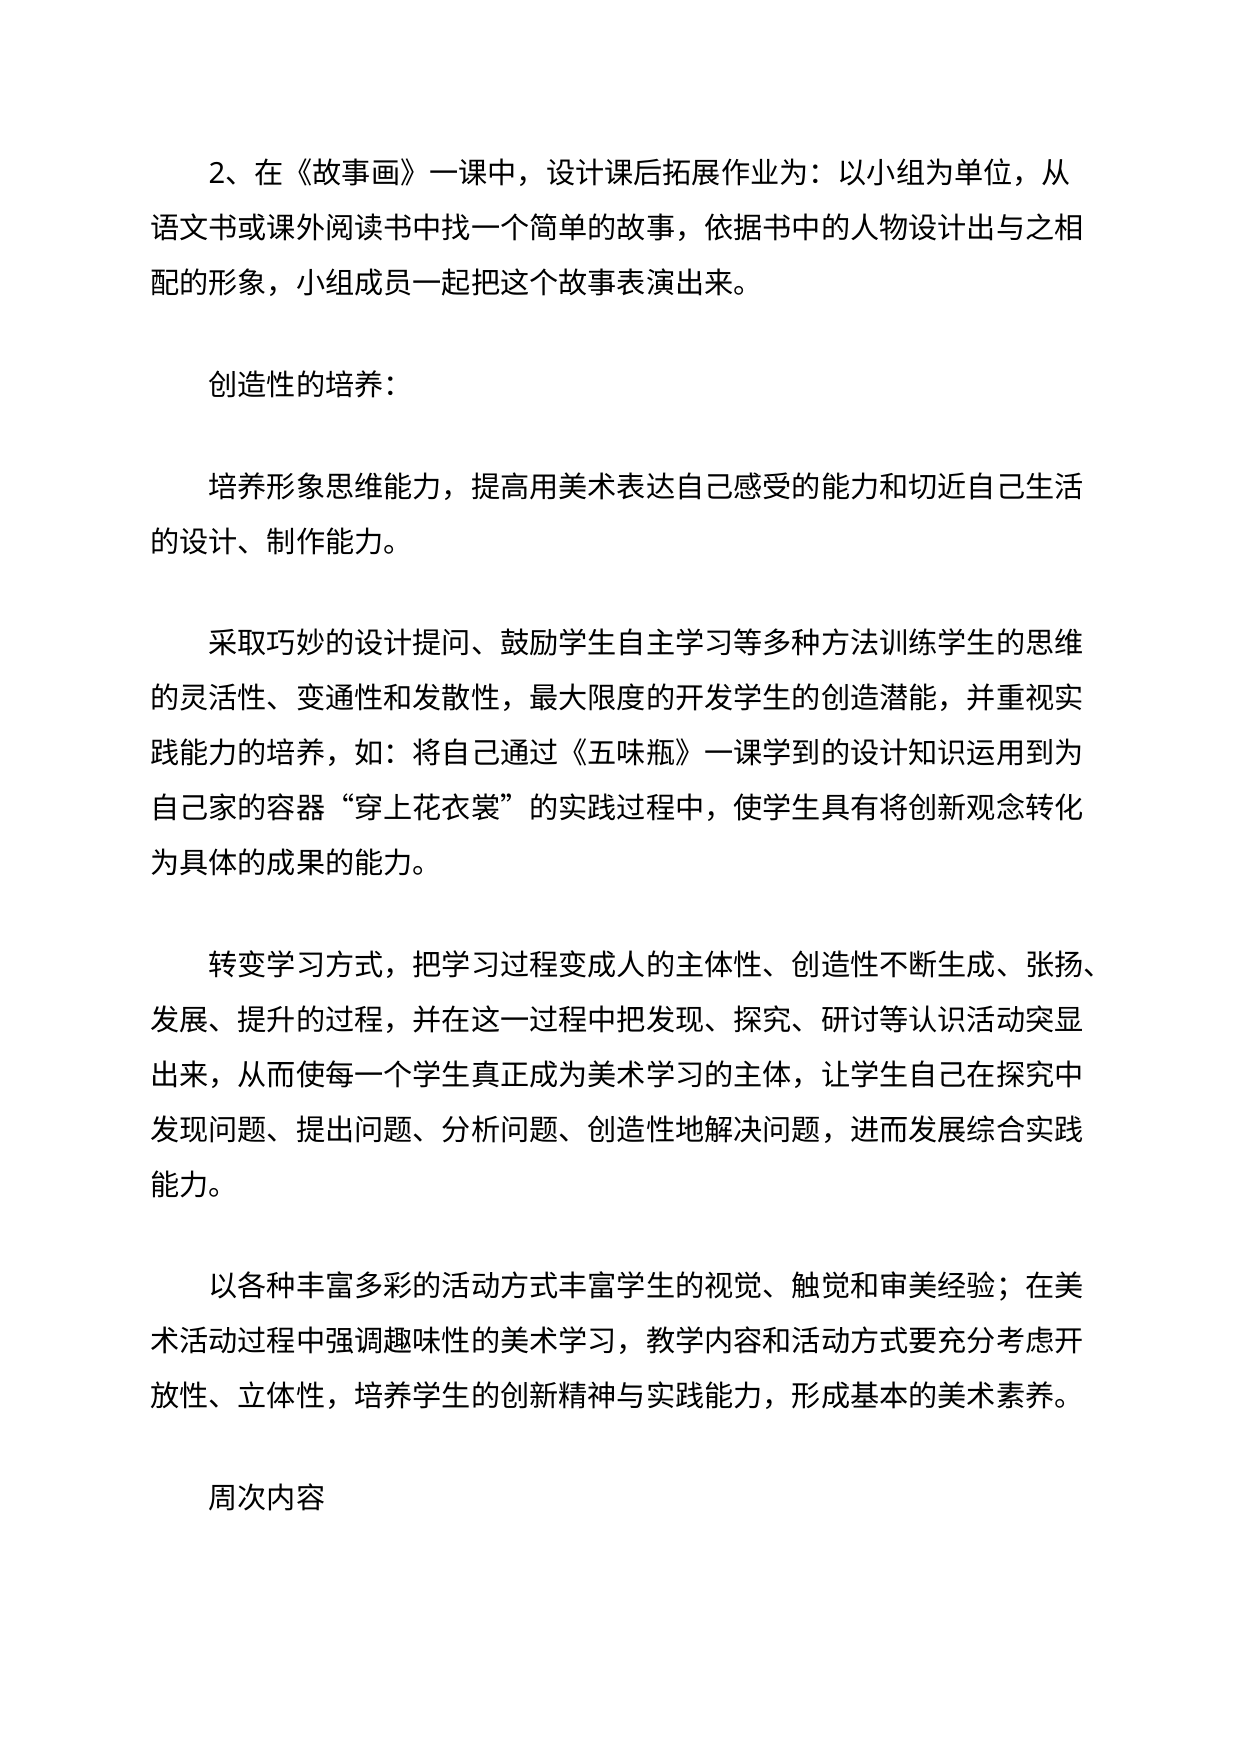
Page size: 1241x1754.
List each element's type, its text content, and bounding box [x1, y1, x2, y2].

text 以各种丰富多彩的活动方式丰富学生的视觉、触觉和审美经验；在美术活动过程中强调趣味性的美术学习，教学内容和活动方式要充分考虑开放性、立体性，培养学生的创新精神与实践能力，形成基本的美术素养。 [150, 1263, 1090, 1415]
text 创造性的培养： [150, 362, 1090, 404]
text 周次内容 [150, 1474, 1090, 1517]
text 培养形象思维能力，提高用美术表达自己感受的能力和切近自己生活的设计、制作能力。 [150, 463, 1090, 561]
text 采取巧妙的设计提问、鼓励学生自主学习等多种方法训练学生的思维的灵活性、变通性和发散性，最大限度的开发学生的创造潜能，并重视实践能力的培养，如：将自己通过《五味瓶》一课学到的设计知识运用到为自己家的容器“穿上花衣裳”的实践过程中，使学生具有将创新观念转化为具体的成果的能力。 [150, 620, 1090, 882]
text 转变学习方式，把学习过程变成人的主体性、创造性不断生成、张扬、发展、提升的过程，并在这一过程中把发现、探究、研讨等认识活动突显出来，从而使每一个学生真正成为美术学习的主体，让学生自己在探究中发现问题、提出问题、分析问题、创造性地解决问题，进而发展综合实践能力。 [150, 941, 1090, 1203]
text 2、在《故事画》一课中，设计课后拓展作业为：以小组为单位，从语文书或课外阅读书中找一个简单的故事，依据书中的人物设计出与之相配的形象，小组成员一起把这个故事表演出来。 [150, 150, 1090, 302]
